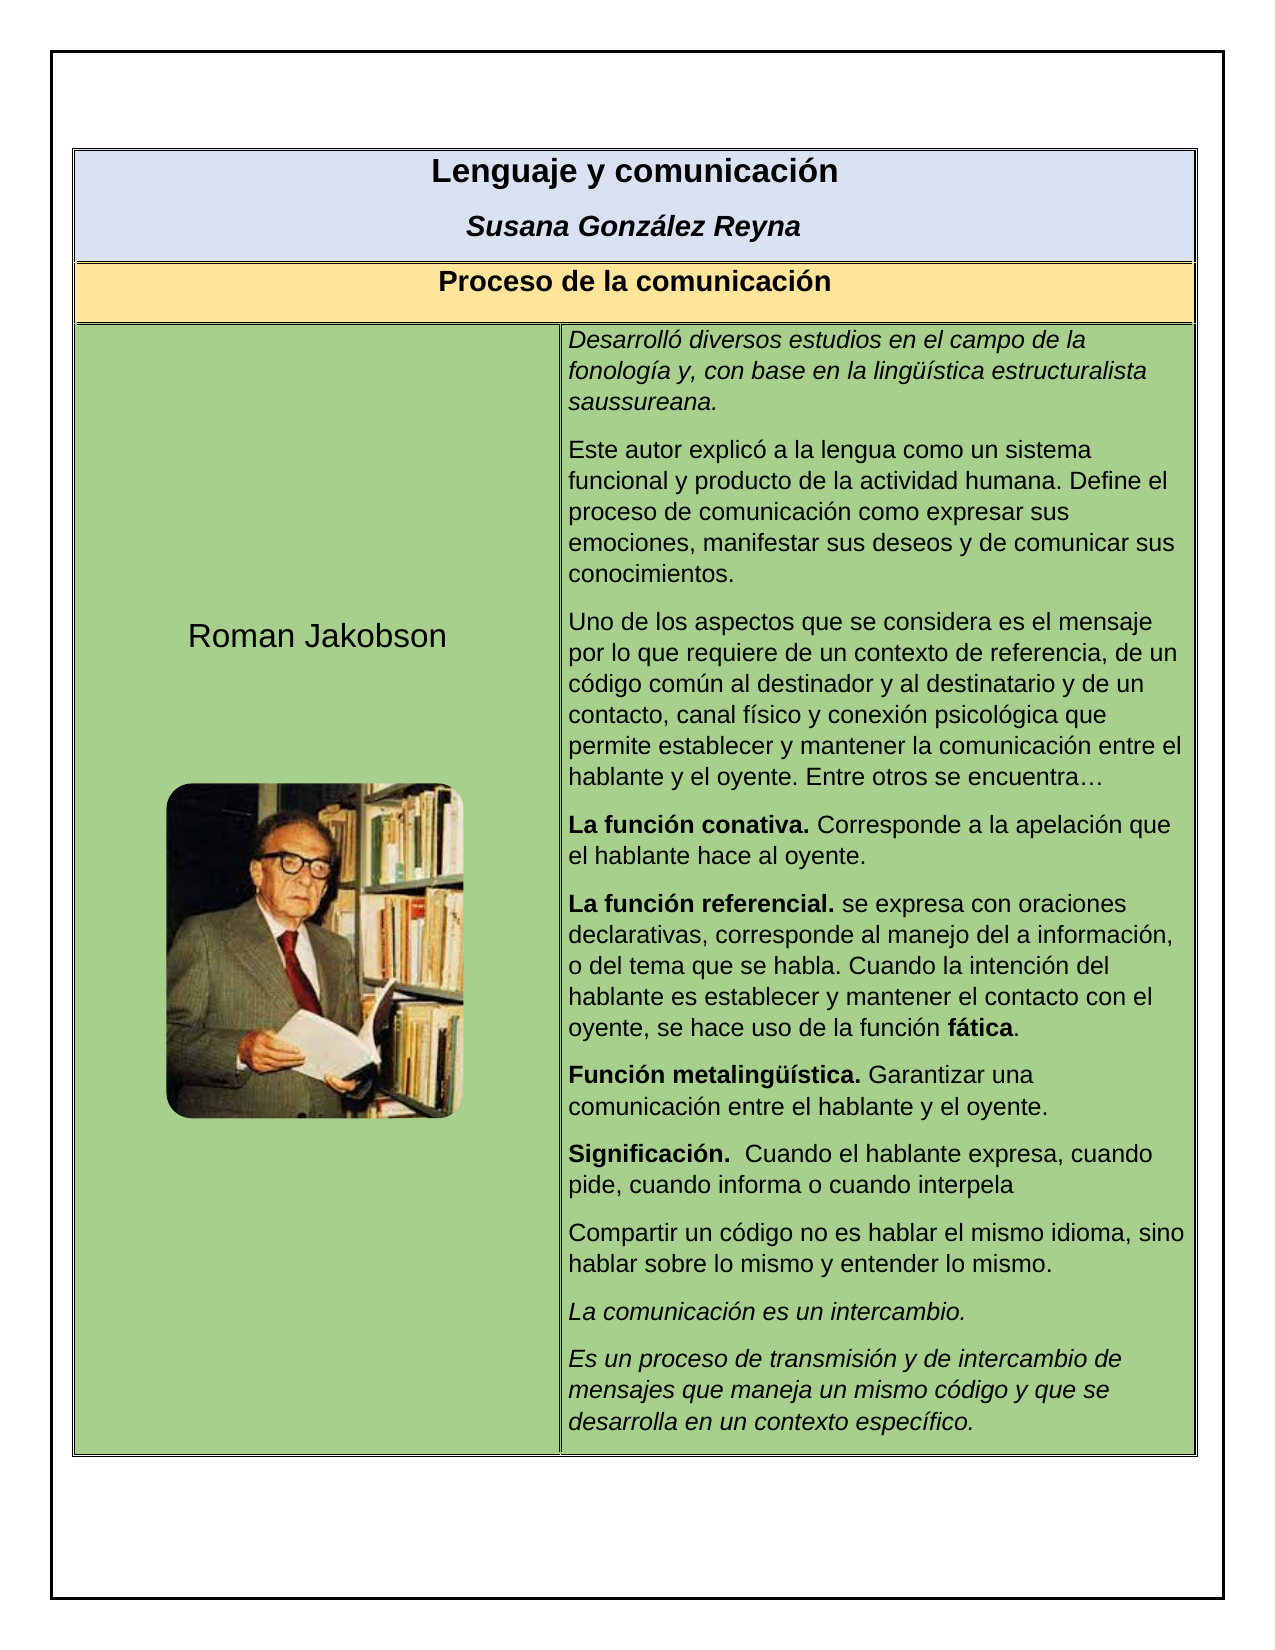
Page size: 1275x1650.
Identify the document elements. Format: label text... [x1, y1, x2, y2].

table_header Lenguaje y comunicación Susana González Reyna [75, 151, 1194, 261]
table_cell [561, 322, 1196, 1454]
picture [166, 783, 464, 1119]
table_cell Roman Jakobson [74, 322, 561, 1454]
table_cell Proceso de la comunicación [74, 261, 1196, 322]
